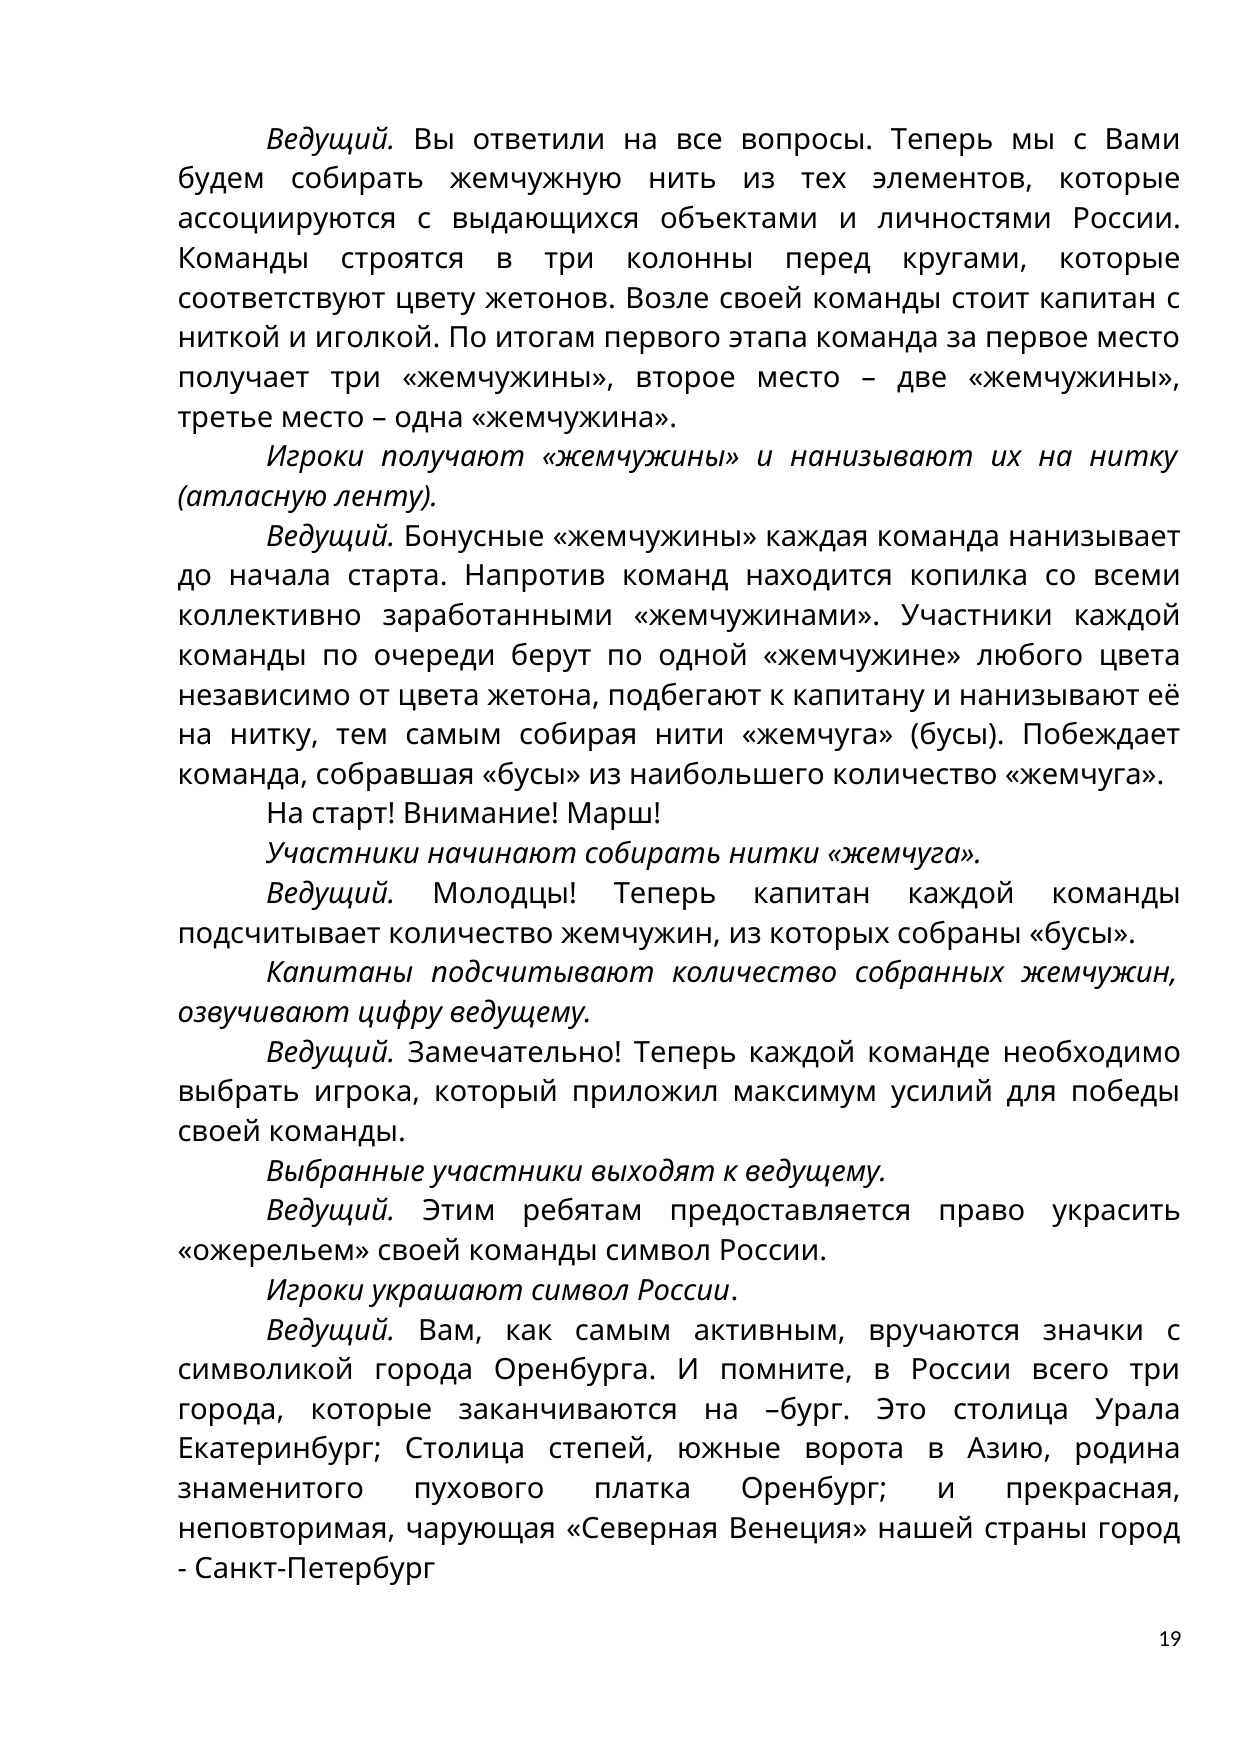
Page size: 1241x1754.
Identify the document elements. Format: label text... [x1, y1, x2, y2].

text Ведущий. Замечательно! Теперь каждой команде необходимо выбрать игрока, который приложил максимум усилий для победы своей команды. [177, 1031, 1181, 1150]
text Выбранные участники выходят к ведущему. [177, 1150, 1181, 1190]
text На старт! Внимание! Марш! [177, 793, 1181, 832]
text Игроки украшают символ России. [177, 1269, 1181, 1309]
text Участники начинают собирать нитки «жемчуга». [177, 832, 1181, 872]
text Игроки получают «жемчужины» и нанизывают их на нитку (атласную ленту). [177, 436, 1181, 515]
text Ведущий. Этим ребятам предоставляется право украсить «ожерельем» своей команды символ России. [177, 1190, 1181, 1269]
text Ведущий. Вы ответили на все вопросы. Теперь мы с Вами будем собирать жемчужную нить из тех элементов, которые ассоциируются с выдающихся объектами и личностями России. Команды строятся в три колонны перед кругами, которые соответствуют цвету жетонов. Возле своей команды стоит капитан с ниткой и иголкой. По итогам первого этапа команда за первое место получает три «жемчужины», второе место – две «жемчужины», третье место – одна «жемчужина». [177, 118, 1181, 436]
text Ведущий. Молодцы! Теперь капитан каждой команды подсчитывает количество жемчужин, из которых собраны «бусы». [177, 872, 1181, 952]
text Капитаны подсчитывают количество собранных жемчужин, озвучивают цифру ведущему. [177, 952, 1181, 1031]
text Ведущий. Вам, как самым активным, вручаются значки с символикой города Оренбурга. И помните, в России всего три города, которые заканчиваются на –бург. Это столица Урала Екатеринбург; Столица степей, южные ворота в Азию, родина знаменитого пухового платка Оренбург; и прекрасная, неповторимая, чарующая «Северная Венеция» нашей страны город - Санкт-Петербург [177, 1309, 1181, 1587]
text Ведущий. Бонусные «жемчужины» каждая команда нанизывает до начала старта. Напротив команд находится копилка со всеми коллективно заработанными «жемчужинами». Участники каждой команды по очереди берут по одной «жемчужине» любого цвета независимо от цвета жетона, подбегают к капитану и нанизывают её на нитку, тем самым собирая нити «жемчуга» (бусы). Побеждает команда, собравшая «бусы» из наибольшего количество «жемчуга». [177, 515, 1181, 793]
